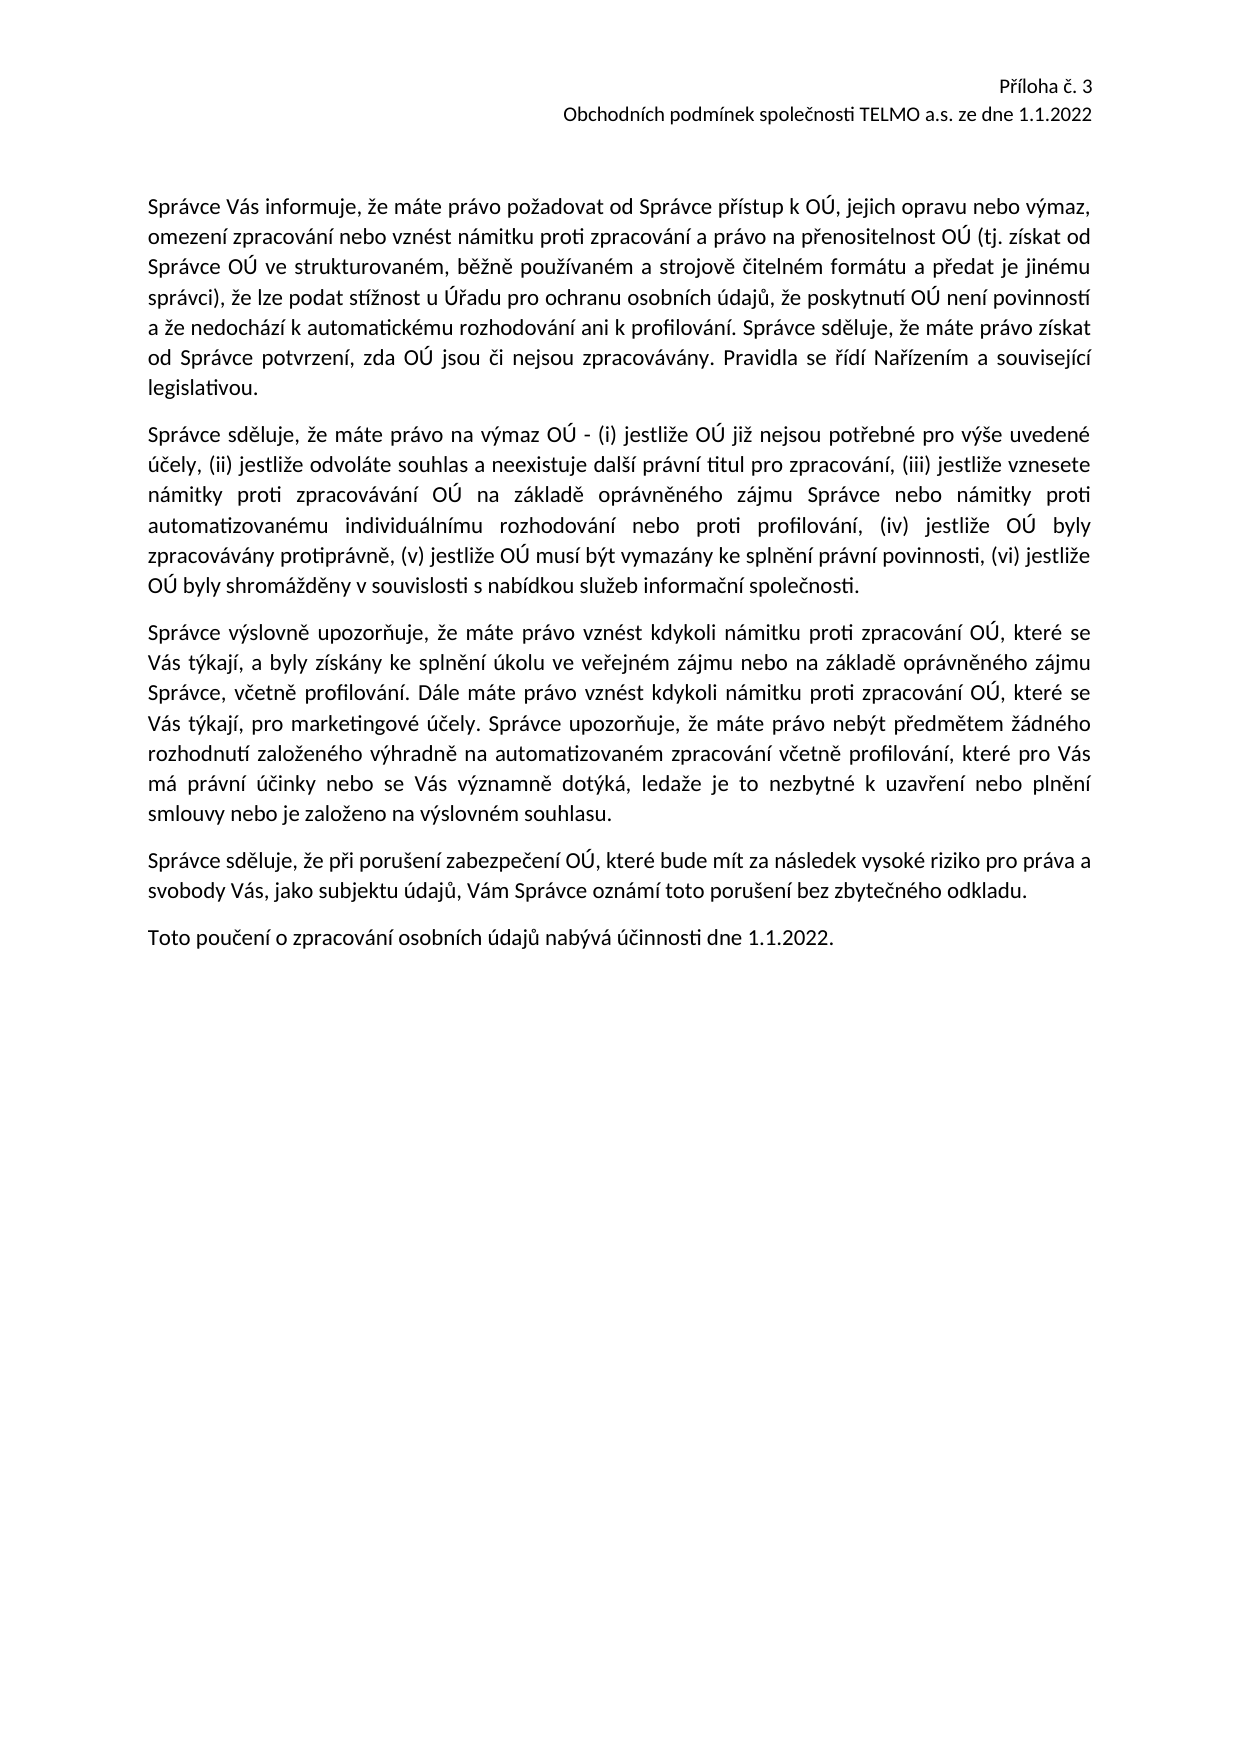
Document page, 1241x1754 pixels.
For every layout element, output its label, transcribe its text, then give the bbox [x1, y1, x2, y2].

text Správce výslovně upozorňuje, že máte právo vznést kdykoli námitku proti zpracování OÚ, které se Vás týkají, a byly získány ke splnění úkolu ve veřejném zájmu nebo na základě oprávněného zájmu Správce, včetně profilování. Dále máte právo vznést kdykoli námitku proti zpracování OÚ, které se Vás týkají, pro marketingové účely. Správce upozorňuje, že máte právo nebýt předmětem žádného rozhodnutí založeného výhradně na automatizovaném zpracování včetně profilování, které pro Vás má právní účinky nebo se Vás významně dotýká, ledaže je to nezbytné k uzavření nebo plnění smlouvy nebo je založeno na výslovném souhlasu. [148, 618, 1093, 827]
text Správce sděluje, že při porušení zabezpečení OÚ, které bude mít za následek vysoké riziko pro práva a svobody Vás, jako subjektu údajů, Vám Správce oznámí toto porušení bez zbytečného odkladu. [148, 846, 1093, 904]
text Toto poučení o zpracování osobních údajů nabývá účinnosti dne 1.1.2022. [148, 923, 1093, 951]
text Správce Vás informuje, že máte právo požadovat od Správce přístup k OÚ, jejich opravu nebo výmaz, omezení zpracování nebo vznést námitku proti zpracování a právo na přenositelnost OÚ (tj. získat od Správce OÚ ve strukturovaném, běžně používaném a strojově čitelném formátu a předat je jinému správci), že lze podat stížnost u Úřadu pro ochranu osobních údajů, že poskytnutí OÚ není povinností a že nedochází k automatickému rozhodování ani k profilování. Správce sděluje, že máte právo získat od Správce potvrzení, zda OÚ jsou či nejsou zpracovávány. Pravidla se řídí Nařízením a související legislativou. [148, 192, 1093, 401]
text Správce sděluje, že máte právo na výmaz OÚ - (i) jestliže OÚ již nejsou potřebné pro výše uvedené účely, (ii) jestliže odvoláte souhlas a neexistuje další právní titul pro zpracování, (iii) jestliže vznesete námitky proti zpracovávání OÚ na základě oprávněného zájmu Správce nebo námitky proti automatizovanému individuálnímu rozhodování nebo proti profilování, (iv) jestliže OÚ byly zpracovávány protiprávně, (v) jestliže OÚ musí být vymazány ke splnění právní povinnosti, (vi) jestliže OÚ byly shromážděny v souvislosti s nabídkou služeb informační společnosti. [148, 420, 1093, 599]
